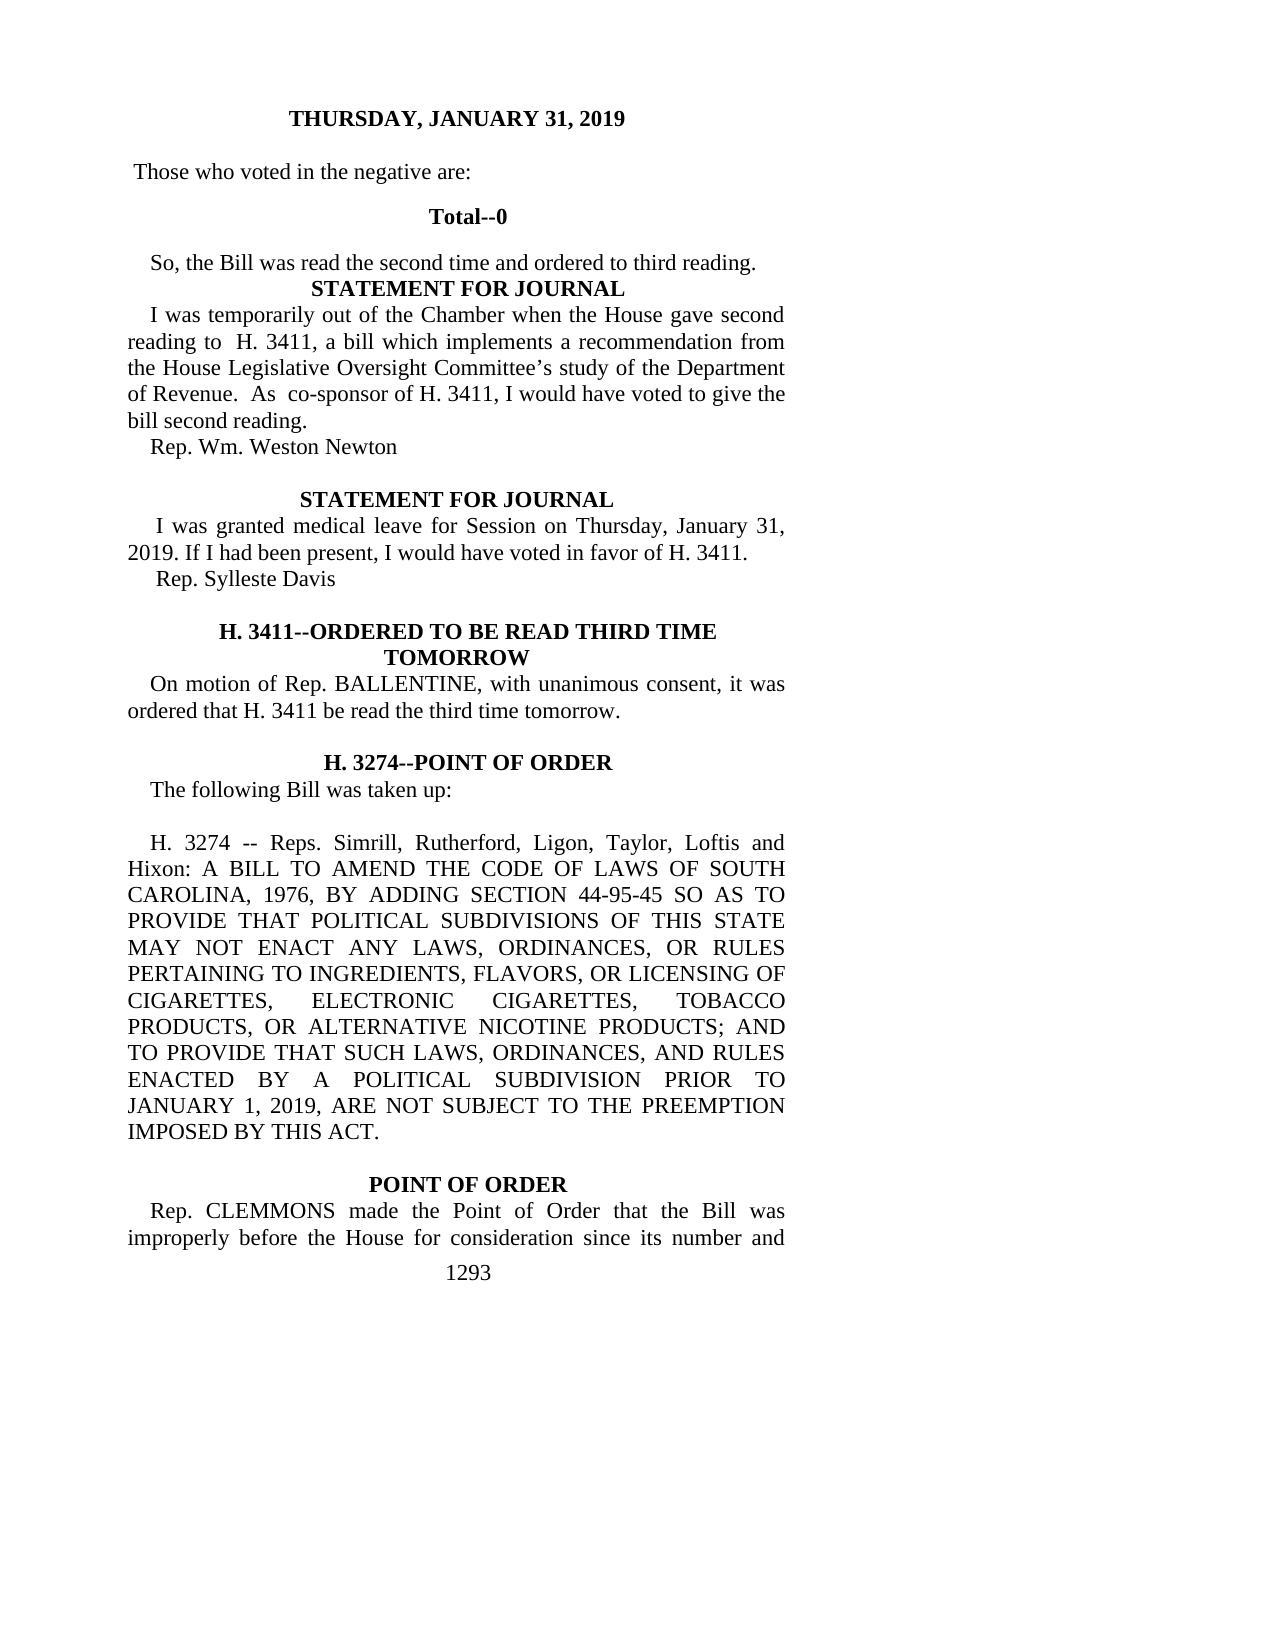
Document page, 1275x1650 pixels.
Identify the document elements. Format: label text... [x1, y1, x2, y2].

text H. 3274 -- Reps. Simrill, Rutherford, Ligon, Taylor, Loftis and Hixon: A BILL TO AMEND THE CODE OF LAWS OF SOUTH CAROLINA, 1976, BY ADDING SECTION 44-95-45 SO AS TO PROVIDE THAT POLITICAL SUBDIVISIONS OF THIS STATE MAY NOT ENACT ANY LAWS, ORDINANCES, OR RULES PERTAINING TO INGREDIENTS, FLAVORS, OR LICENSING OF CIGARETTES, ELECTRONIC CIGARETTES, TOBACCO PRODUCTS, OR ALTERNATIVE NICOTINE PRODUCTS; AND TO PROVIDE THAT SUCH LAWS, ORDINANCES, AND RULES ENACTED BY A POLITICAL SUBDIVISION PRIOR TO JANUARY 1, 2019, ARE NOT SUBJECT TO THE PREEMPTION IMPOSED BY THIS ACT. [127, 828, 786, 1145]
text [127, 1197, 786, 1250]
text Rep. Sylleste Davis [127, 565, 786, 591]
text Total--0 [127, 203, 786, 229]
text Rep. Wm. Weston Newton [127, 433, 786, 459]
text H. 3411--ORDERED TO BE READ THIRD TIME TOMORROW [127, 618, 786, 670]
text The following Bill was taken up: [127, 776, 786, 802]
text STATEMENT FOR JOURNAL [127, 275, 786, 301]
text I was temporarily out of the Chamber when the House gave second reading to H. 3411, a bill which implements a recommendation from the House Legislative Oversight Committee’s study of the Department of Revenue. As co-sponsor of H. 3411, I would have voted to give the bill second reading. [127, 301, 786, 433]
text POINT OF ORDER [127, 1171, 786, 1197]
text H. 3274--POINT OF ORDER [127, 749, 786, 776]
text So, the Bill was read the second time and ordered to third reading. [127, 249, 786, 275]
text I was granted medical leave for Session on Thursday, January 31, 2019. If I had been present, I would have voted in favor of H. 3411. [127, 512, 786, 565]
text Those who voted in the negative are: [127, 158, 786, 184]
text On motion of Rep. BALLENTINE, with unanimous consent, it was ordered that H. 3411 be read the third time tomorrow. [127, 670, 786, 723]
title STATEMENT FOR JOURNAL [127, 486, 786, 512]
